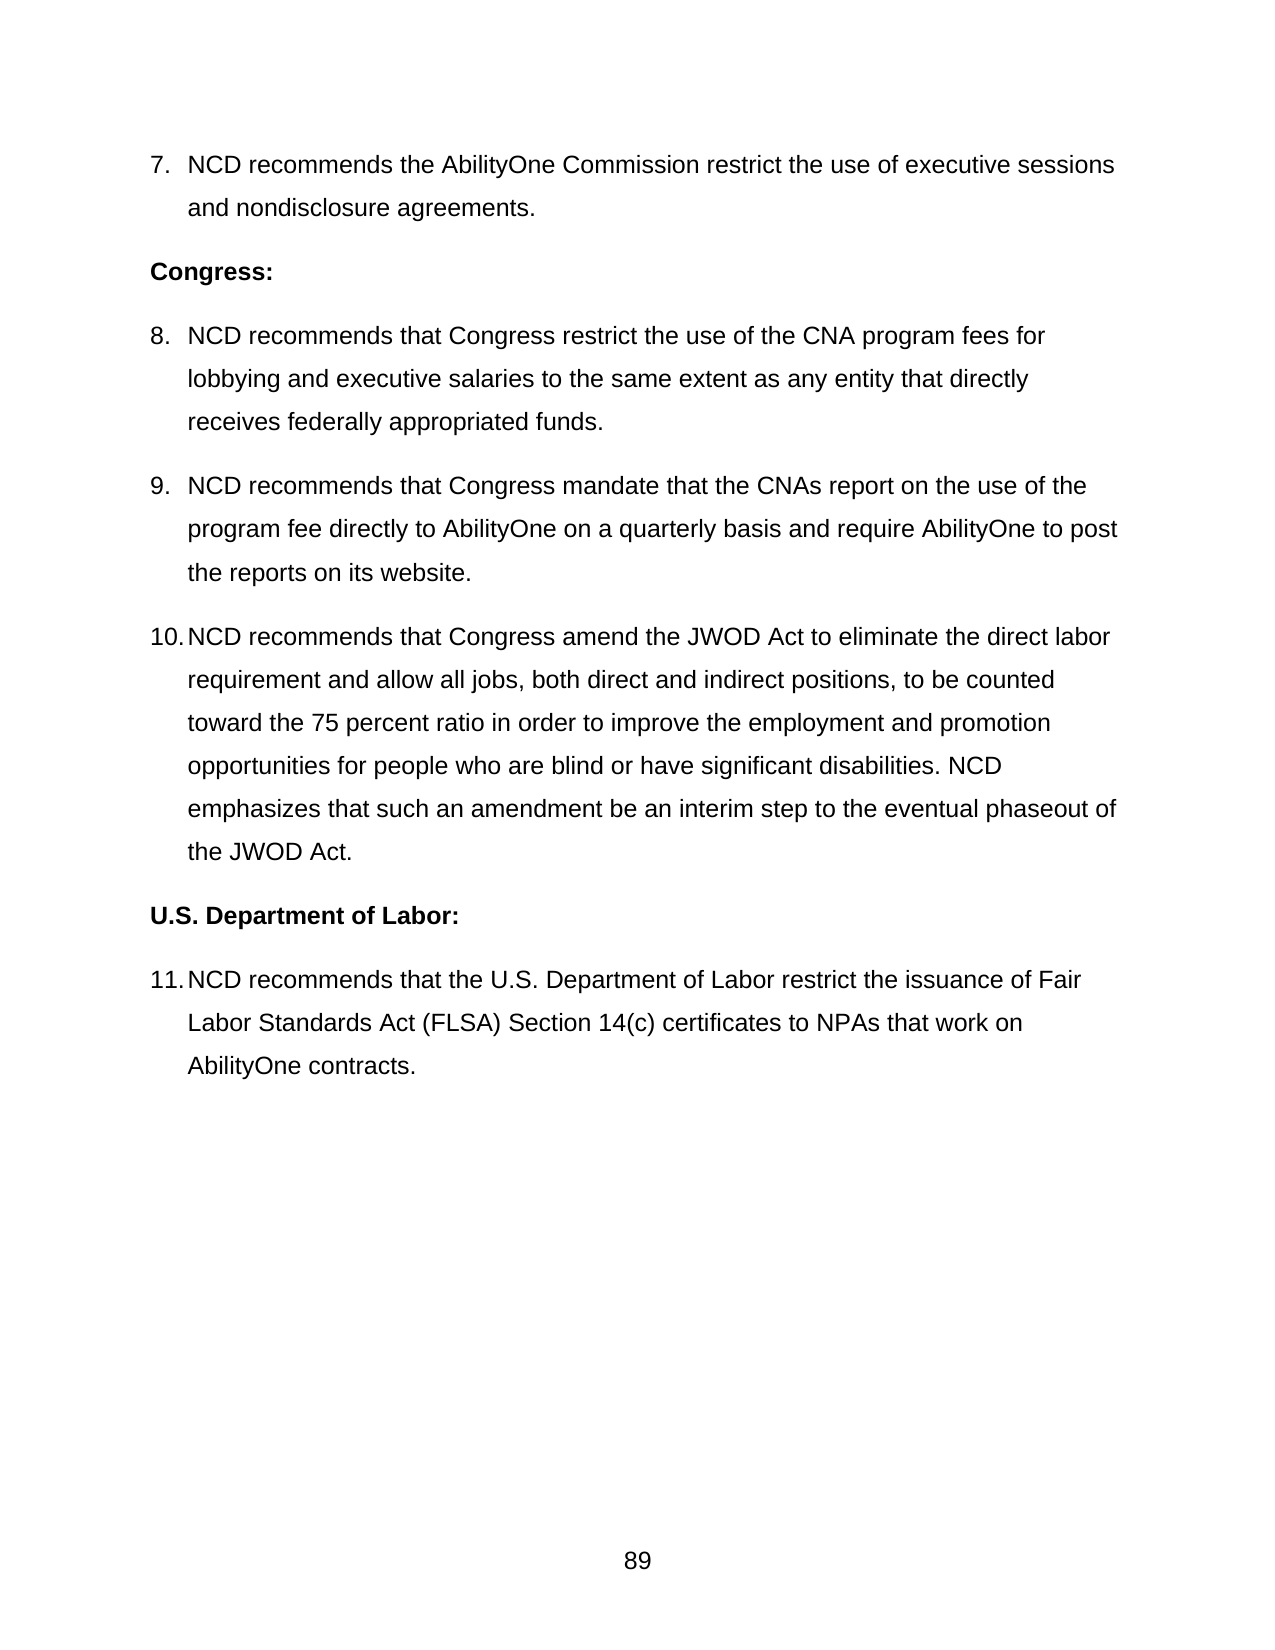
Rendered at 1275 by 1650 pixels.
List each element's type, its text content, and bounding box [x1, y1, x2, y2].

text Congress: [150, 257, 1125, 286]
text NCD recommends that Congress restrict the use of the CNA program fees for lobbying and executive salaries to the same extent as any entity that directly receives federally appropriated funds. [150, 321, 1125, 436]
text U.S. Department of Labor: [150, 901, 1125, 930]
text NCD recommends the AbilityOne Commission restrict the use of executive sessions and nondisclosure agreements. [150, 150, 1125, 222]
list NCD recommends that Congress mandate that the CNAs report on the use of the program fee directly to AbilityOne on a quarterly basis and require AbilityOne to post the reports on its website. [150, 471, 1125, 586]
text NCD recommends that the U.S. Department of Labor restrict the issuance of Fair Labor Standards Act (FLSA) Section 14(c) certificates to NPAs that work on AbilityOne contracts. [150, 965, 1125, 1080]
list NCD recommends that Congress amend the JWOD Act to eliminate the direct labor requirement and allow all jobs, both direct and indirect positions, to be counted toward the 75 percent ratio in order to improve the employment and promotion opportunities for people who are blind or have significant disabilities. NCD emphasizes that such an amendment be an interim step to the eventual phaseout of the JWOD Act. [150, 621, 1125, 866]
